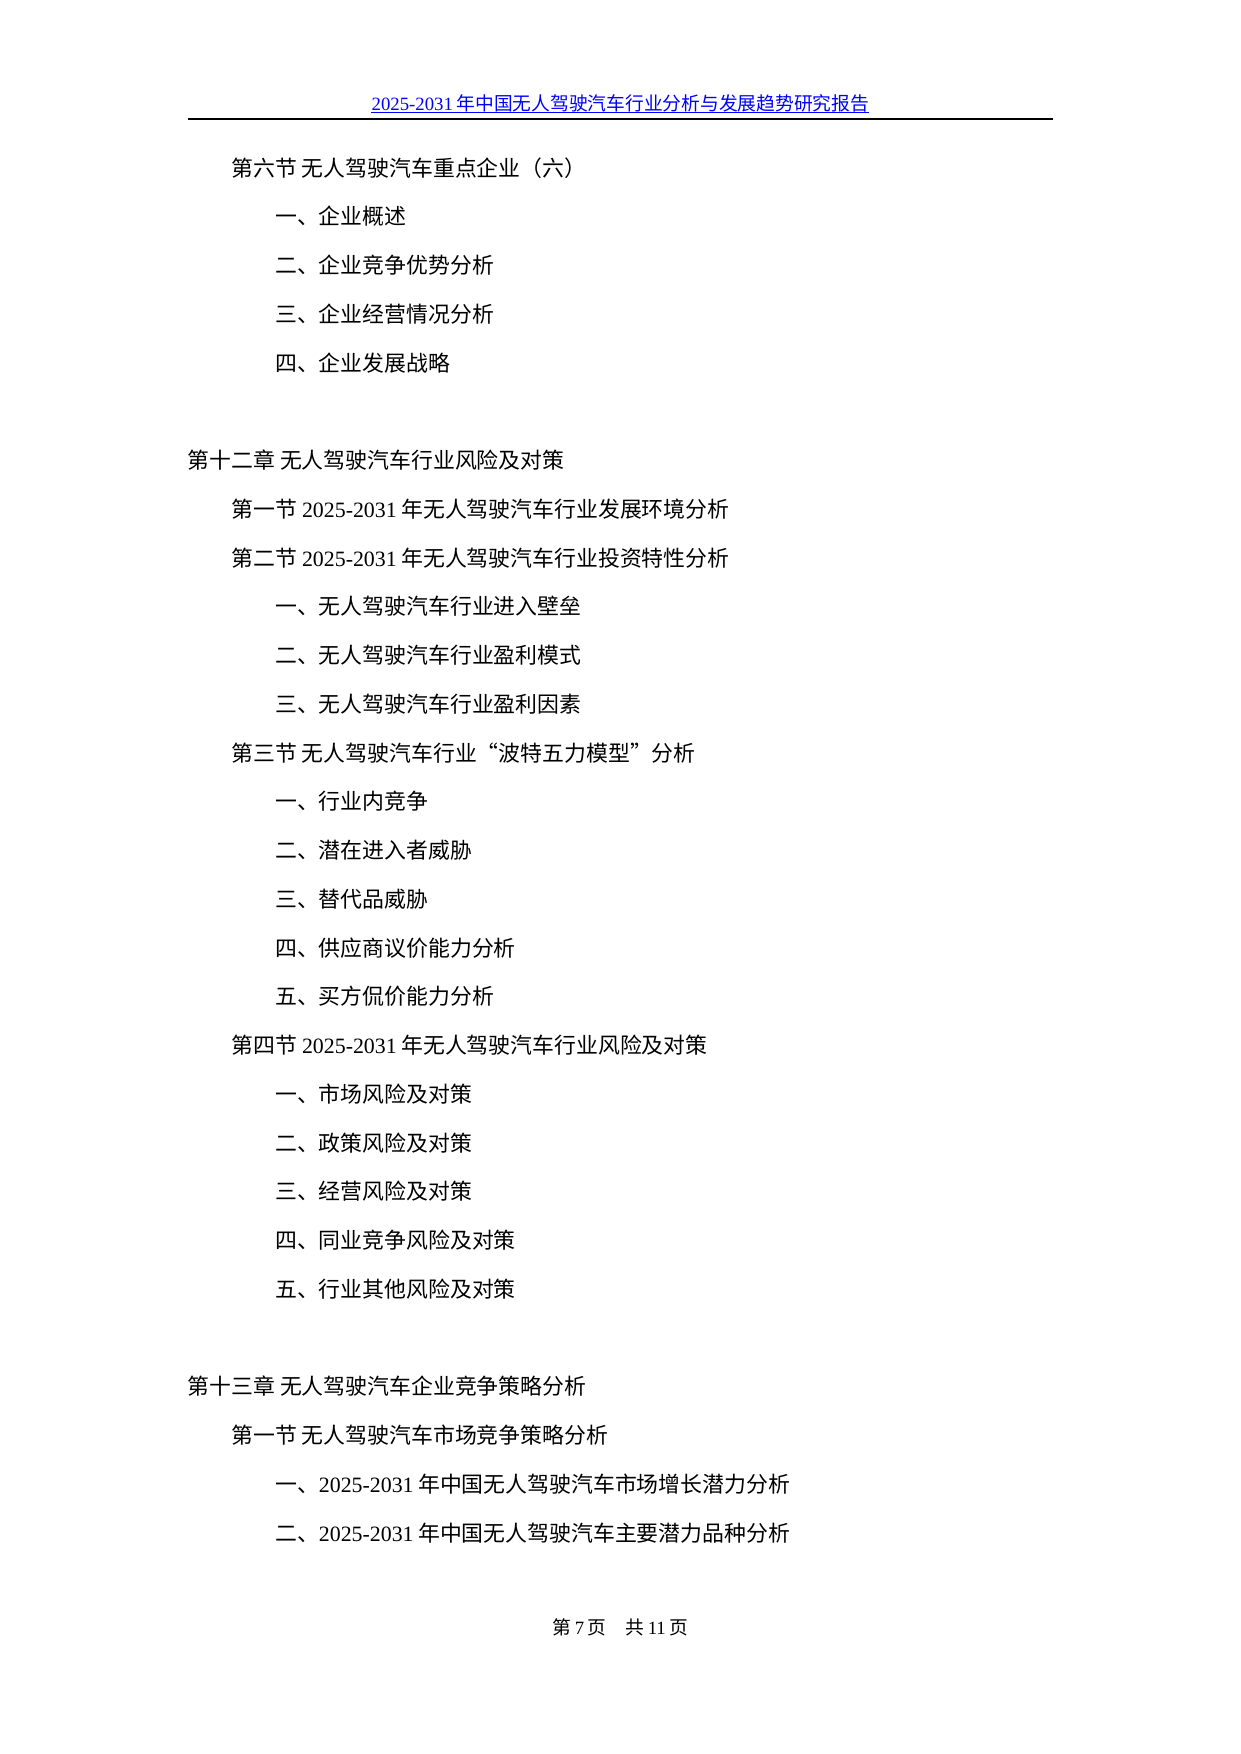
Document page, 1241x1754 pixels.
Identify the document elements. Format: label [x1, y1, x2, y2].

text [187, 150, 1053, 1548]
